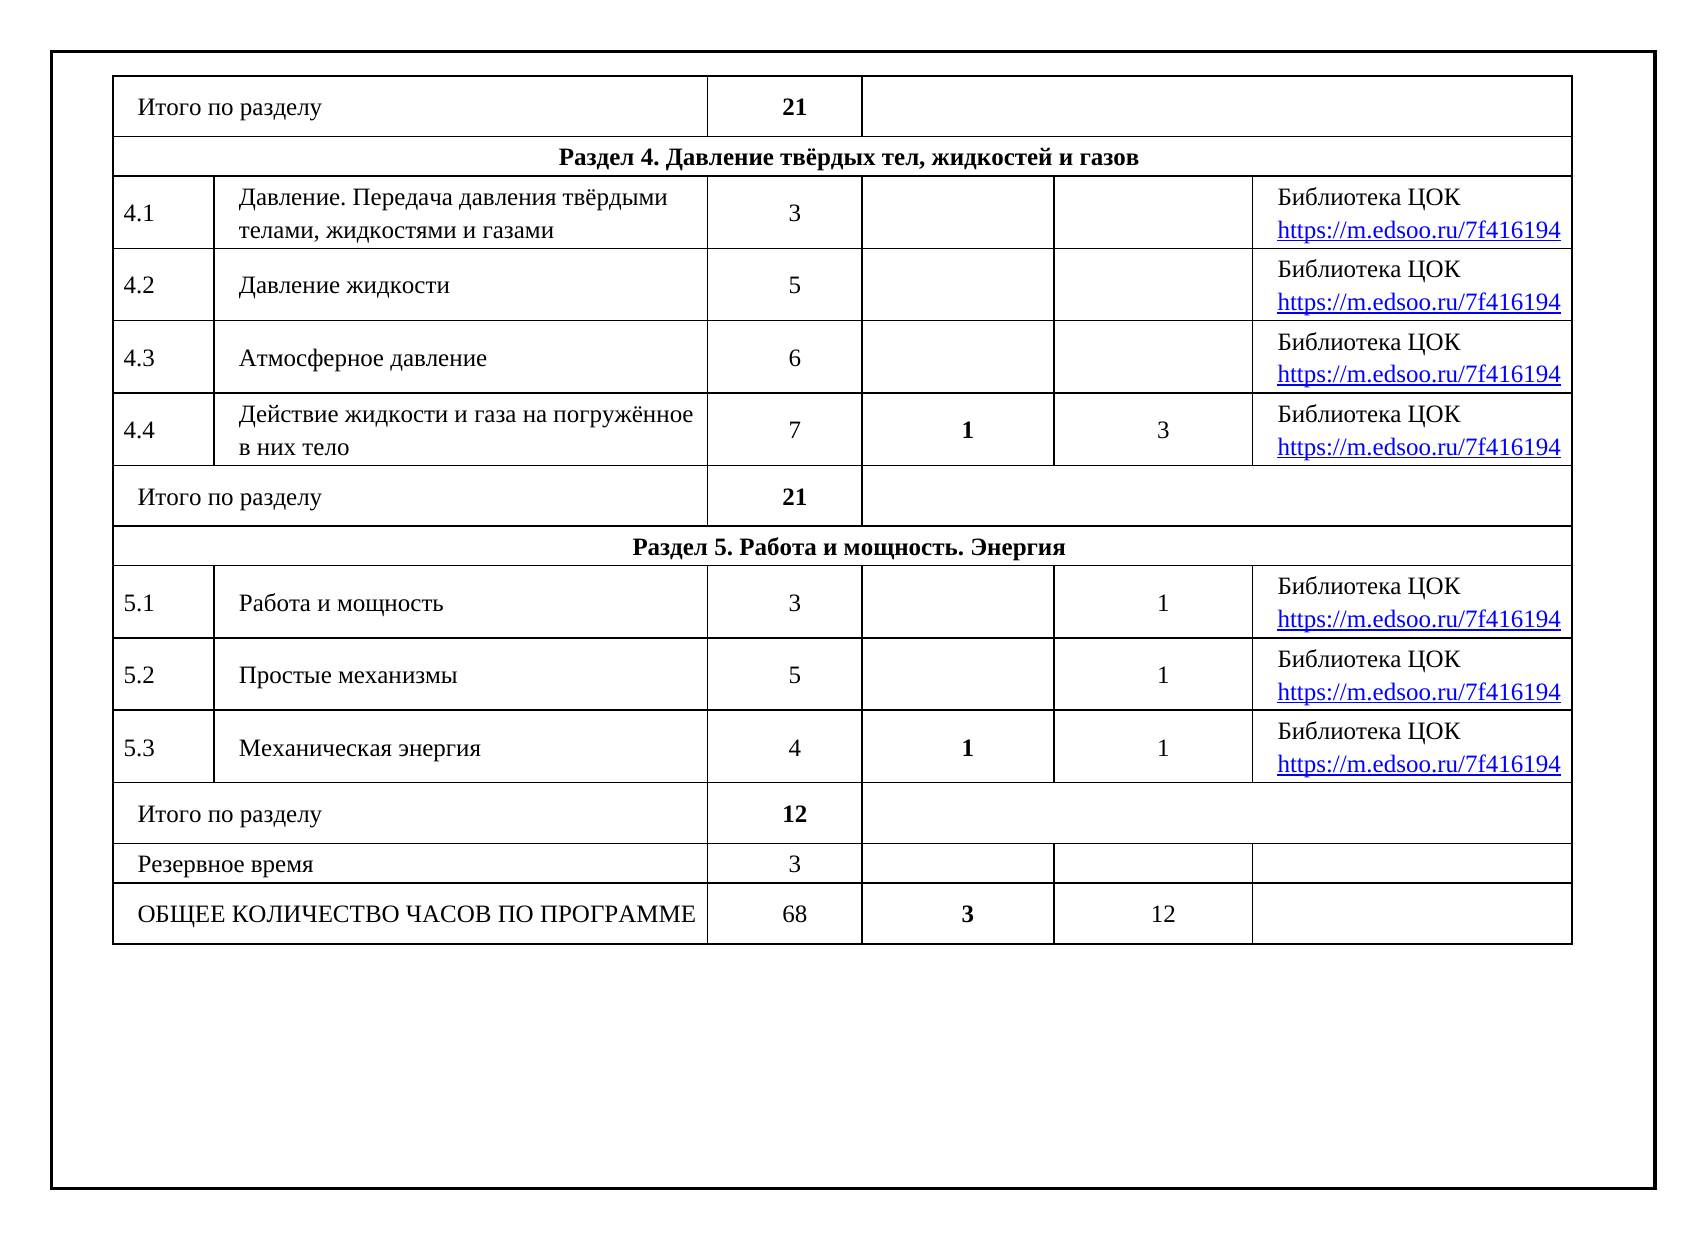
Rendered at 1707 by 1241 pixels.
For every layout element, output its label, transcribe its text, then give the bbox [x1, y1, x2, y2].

table_cell 12 [708, 783, 861, 842]
table_cell Библиотека ЦОК https://m.edsoo.ru/7f416194 [1253, 249, 1571, 320]
table_cell 3 [863, 884, 1053, 943]
table_cell Библиотека ЦОК https://m.edsoo.ru/7f416194 [1253, 321, 1571, 392]
table_cell Раздел 4. Давление твёрдых тел, жидкостей и газов [114, 137, 1571, 175]
table_cell 5.3 [114, 711, 213, 782]
table_cell [1055, 321, 1252, 392]
table_cell 1 [863, 394, 1053, 464]
table_cell [863, 639, 1053, 709]
table_cell Резервное время [114, 844, 707, 882]
table_cell [1055, 844, 1252, 882]
table_cell 21 [708, 77, 861, 136]
table_cell [863, 783, 1571, 842]
table_cell Действие жидкости и газа на погружённое в них тело [215, 394, 707, 464]
table_cell 4.3 [114, 321, 213, 392]
table_cell Раздел 5. Работа и мощность. Энергия [114, 527, 1571, 564]
table_cell Библиотека ЦОК https://m.edsoo.ru/7f416194 [1253, 394, 1571, 464]
table_cell ОБЩЕЕ КОЛИЧЕСТВО ЧАСОВ ПО ПРОГРАММЕ [114, 884, 707, 943]
table_cell 3 [708, 844, 861, 882]
table_cell [863, 77, 1571, 136]
table_cell 4 [708, 711, 861, 782]
table_cell 1 [1055, 711, 1252, 782]
table_cell 21 [708, 466, 861, 525]
table_cell [863, 177, 1053, 247]
table_cell 5.1 [114, 566, 213, 637]
table_cell 3 [708, 177, 861, 247]
table_cell 1 [1055, 639, 1252, 709]
table_cell 4.1 [114, 177, 213, 247]
table_cell 68 [708, 884, 861, 943]
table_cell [1253, 177, 1571, 247]
table_cell Библиотека ЦОК https://m.edsoo.ru/7f416194 [1253, 566, 1571, 637]
table_cell Простые механизмы [215, 639, 707, 709]
table_cell Библиотека ЦОК https://m.edsoo.ru/7f416194 [1253, 639, 1571, 709]
table_cell 5 [708, 639, 861, 709]
table_cell 4.4 [114, 394, 213, 464]
table_cell [1253, 844, 1571, 882]
table_cell Работа и мощность [215, 566, 707, 637]
table_cell Библиотека ЦОК https://m.edsoo.ru/7f416194 [1253, 711, 1571, 782]
table_cell 5 [708, 249, 861, 320]
table_cell [1253, 884, 1571, 943]
table_cell Итого по разделу [114, 783, 707, 842]
table_cell [1055, 249, 1252, 320]
table_cell [863, 321, 1053, 392]
table_cell 5.2 [114, 639, 213, 709]
table_cell [863, 844, 1053, 882]
table_cell [863, 249, 1053, 320]
table_cell 3 [708, 566, 861, 637]
table_cell Давление. Передача давления твёрдыми телами, жидкостями и газами [215, 177, 707, 247]
table_cell Механическая энергия [215, 711, 707, 782]
table_cell [863, 466, 1571, 525]
table_cell Итого по разделу [114, 466, 707, 525]
table_cell 7 [708, 394, 861, 464]
table_cell [1055, 177, 1252, 247]
table_cell 3 [1055, 394, 1252, 464]
table_cell Итого по разделу [114, 77, 707, 136]
table_cell 1 [1055, 566, 1252, 637]
table_cell Давление жидкости [215, 249, 707, 320]
table_cell 1 [863, 711, 1053, 782]
table_cell [863, 566, 1053, 637]
table_cell 4.2 [114, 249, 213, 320]
table_cell 6 [708, 321, 861, 392]
table_cell Атмосферное давление [215, 321, 707, 392]
table_cell 12 [1055, 884, 1252, 943]
